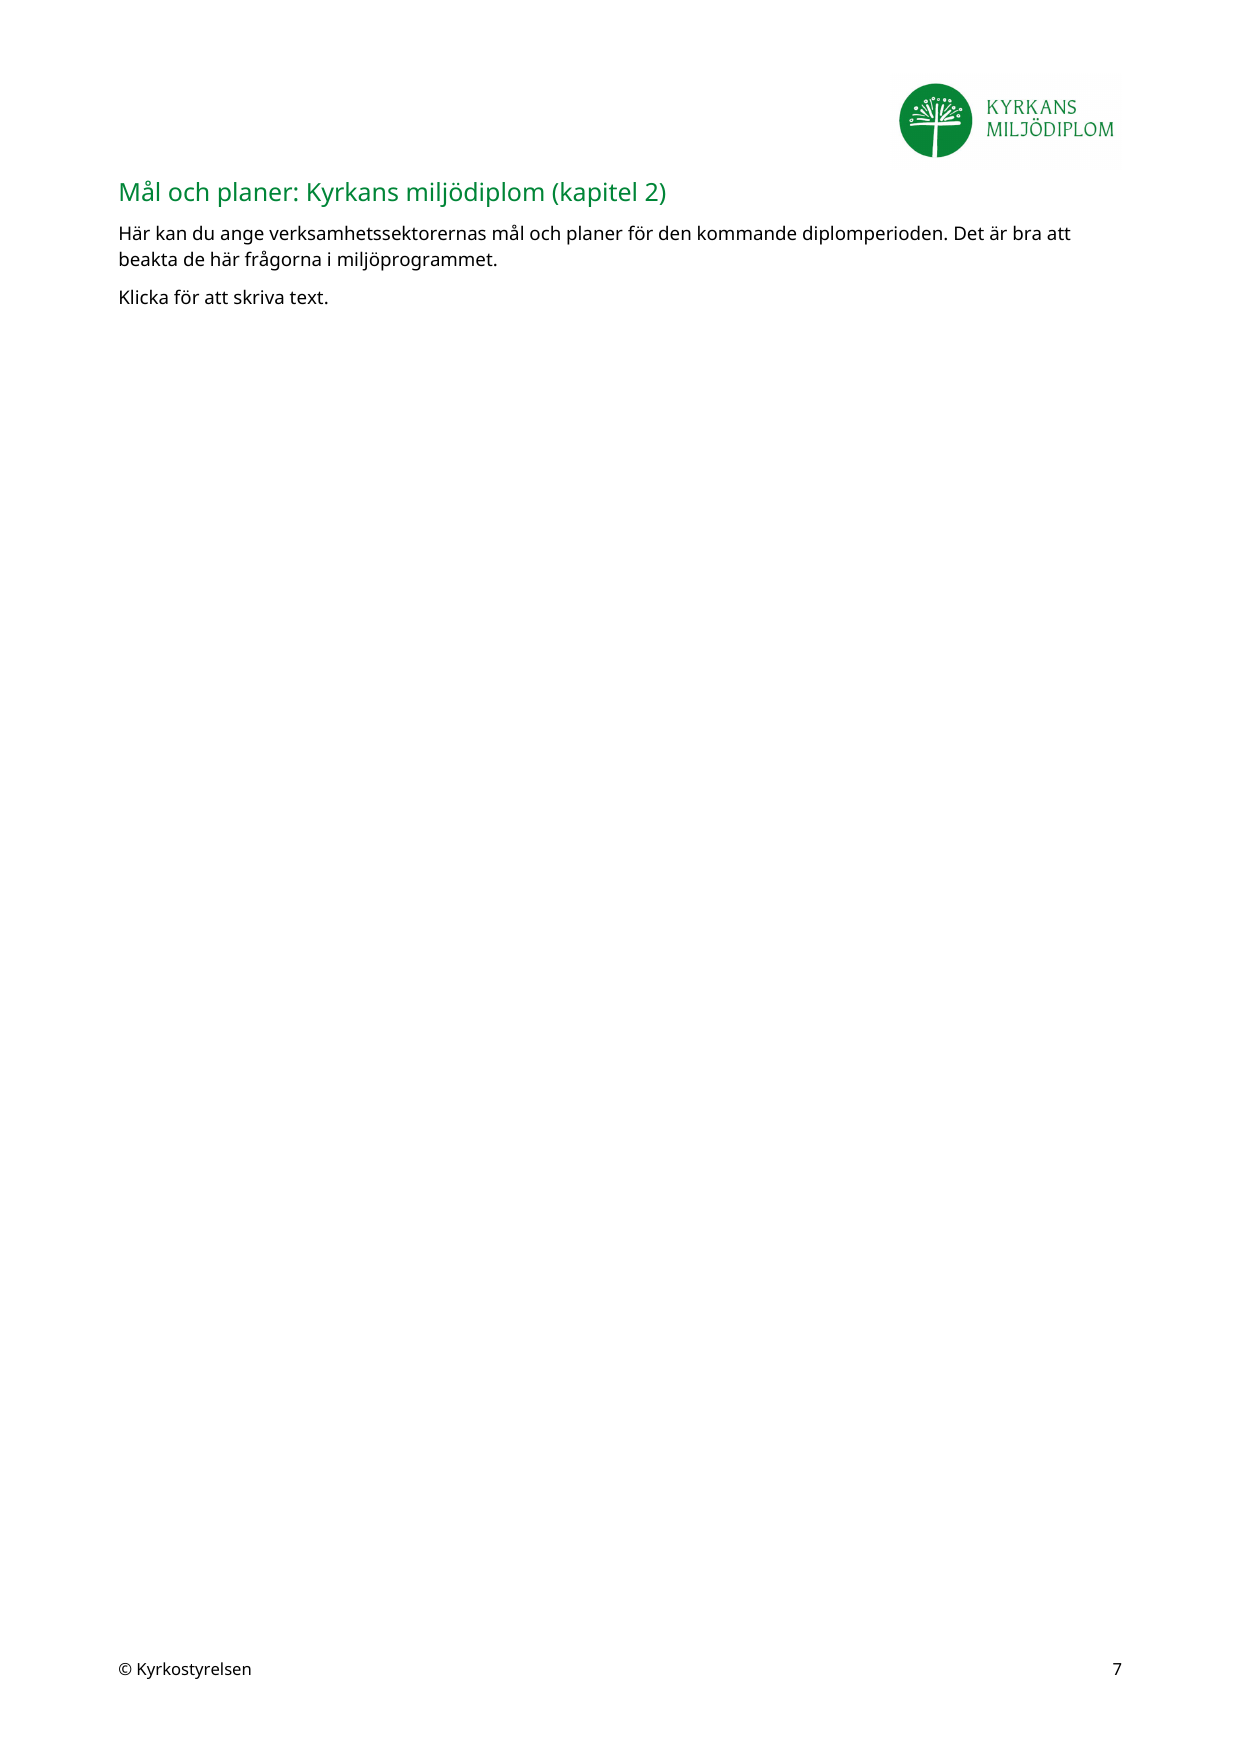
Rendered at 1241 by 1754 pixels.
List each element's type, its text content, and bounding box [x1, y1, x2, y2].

picture [890, 73, 1123, 170]
text Här kan du ange verksamhetssektorernas mål och planer för den kommande diplomperioden. Det är bra att beakta de här frågorna i miljöprogrammet. [118, 221, 1122, 272]
subtitle Mål och planer: Kyrkans miljödiplom (kapitel 2) [118, 174, 1122, 208]
